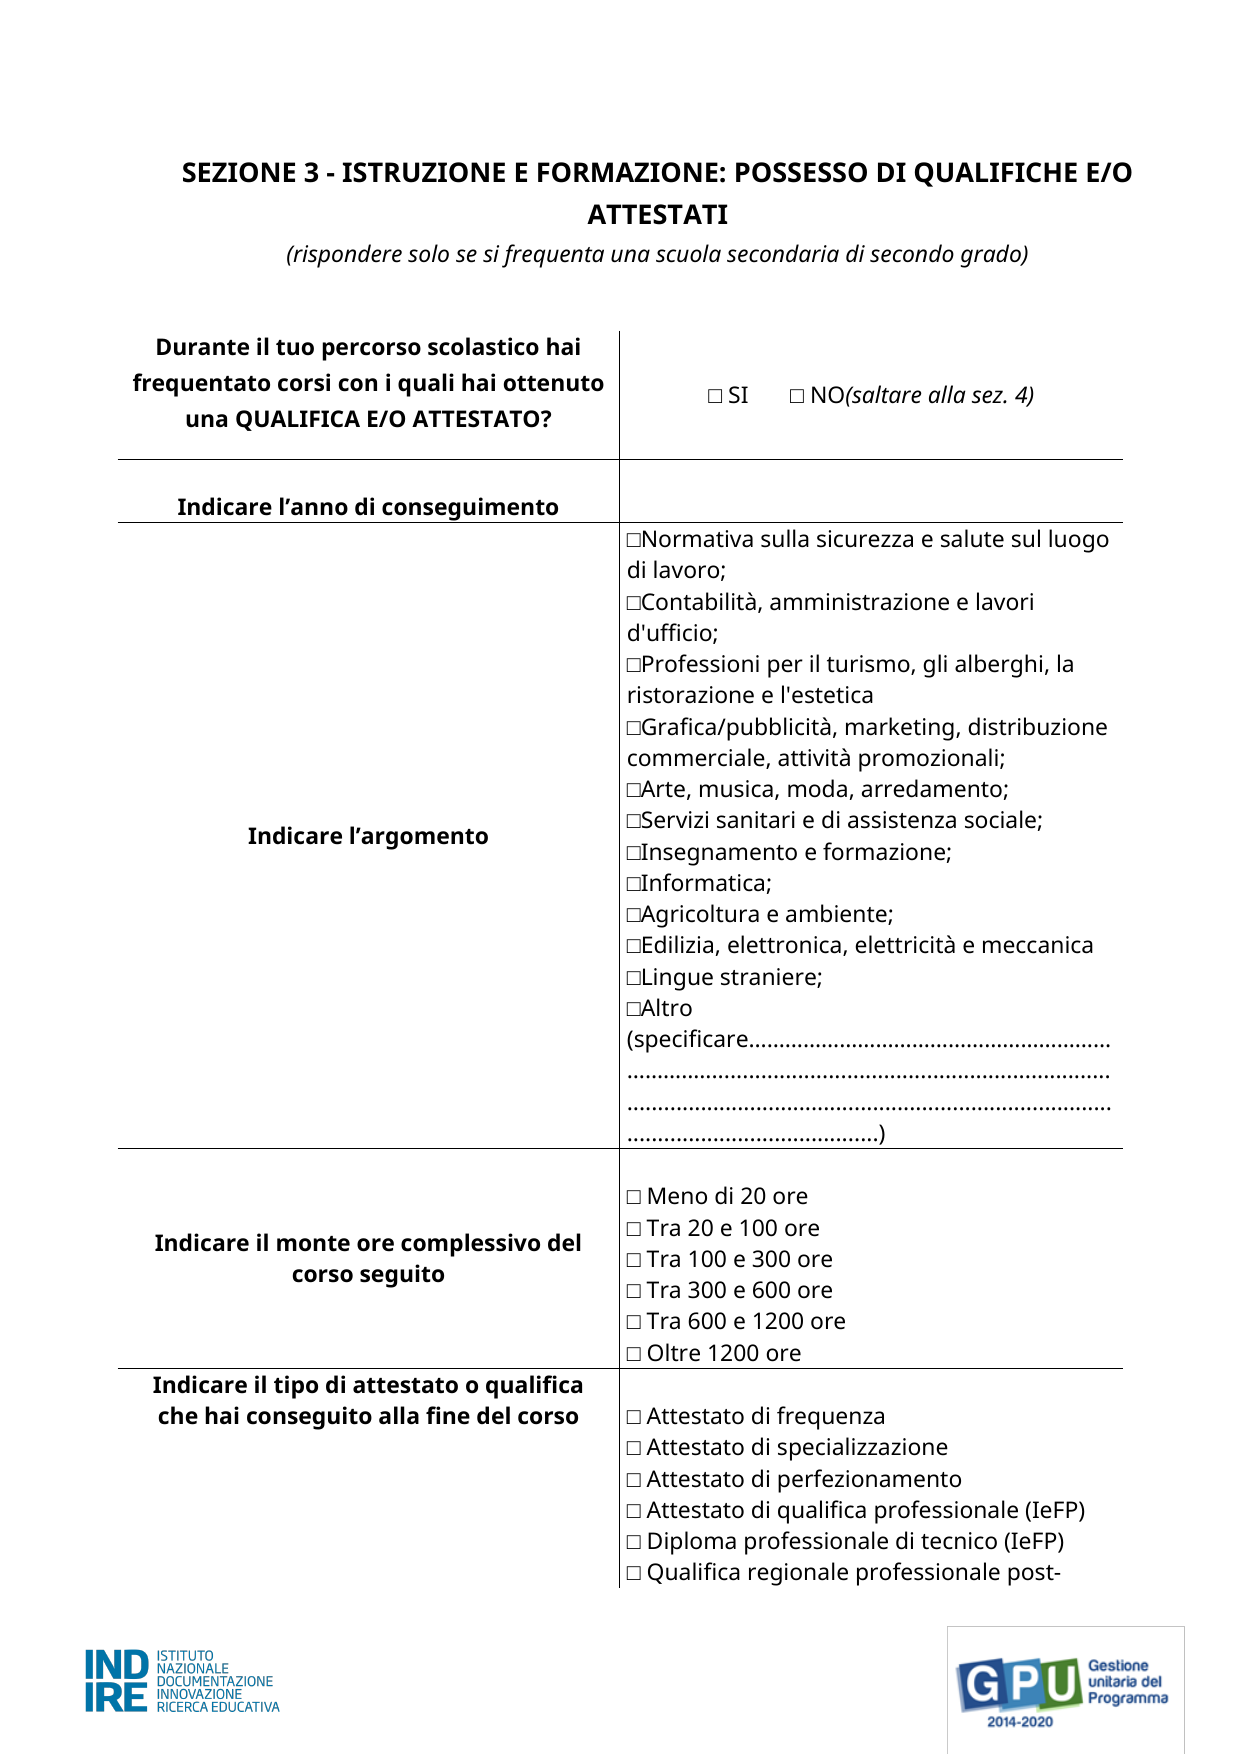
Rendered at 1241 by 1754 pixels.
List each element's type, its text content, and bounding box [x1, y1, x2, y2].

picture [82, 1648, 286, 1713]
table_cell □Normativa sulla sicurezza e salute sul luogo di lavoro; □Contabilità, amministrazione e lavori d'ufficio; □Professioni per il turismo, gli alberghi, la ristorazione e l'estetica □Grafica/pubblicità, marketing, distribuzione commerciale, attività promozionali; □Arte, musica, moda, arredamento; □Servizi sanitari e di assistenza sociale; □Insegnamento e formazione; □Informatica; □Agricoltura e ambiente; □Edilizia, elettronica, elettricità e meccanica □Lingue straniere; □Altro (specificare………………………………………………………………...........................................................................................................................................................................................) [620, 523, 1123, 1148]
picture [945, 1624, 1187, 1754]
table_cell [620, 460, 1123, 522]
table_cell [118, 1369, 619, 1588]
list (rispondere solo se si frequenta una scuola secondaria di secondo grado) [150, 238, 1165, 269]
table_cell Indicare l’anno di conseguimento [118, 460, 619, 522]
table_cell Indicare l’argomento [118, 523, 619, 1148]
table_header □ SI □ NO(saltare alla sez. 4) [620, 331, 1123, 458]
table_cell Indicare il monte ore complessivo del corso seguito [118, 1149, 619, 1368]
table_header Durante il tuo percorso scolastico hai frequentato corsi con i quali hai ottenuto una QUALIFICA E/O ATTESTATO? [118, 331, 619, 458]
list SEZIONE 3 - ISTRUZIONE E FORMAZIONE: POSSESSO DI QUALIFICHE E/O ATTESTATI [150, 153, 1165, 232]
table_cell □ Meno di 20 ore □ Tra 20 e 100 ore □ Tra 100 e 300 ore □ Tra 300 e 600 ore □ Tra 600 e 1200 ore □ Oltre 1200 ore [620, 1149, 1123, 1368]
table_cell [620, 1369, 1123, 1588]
